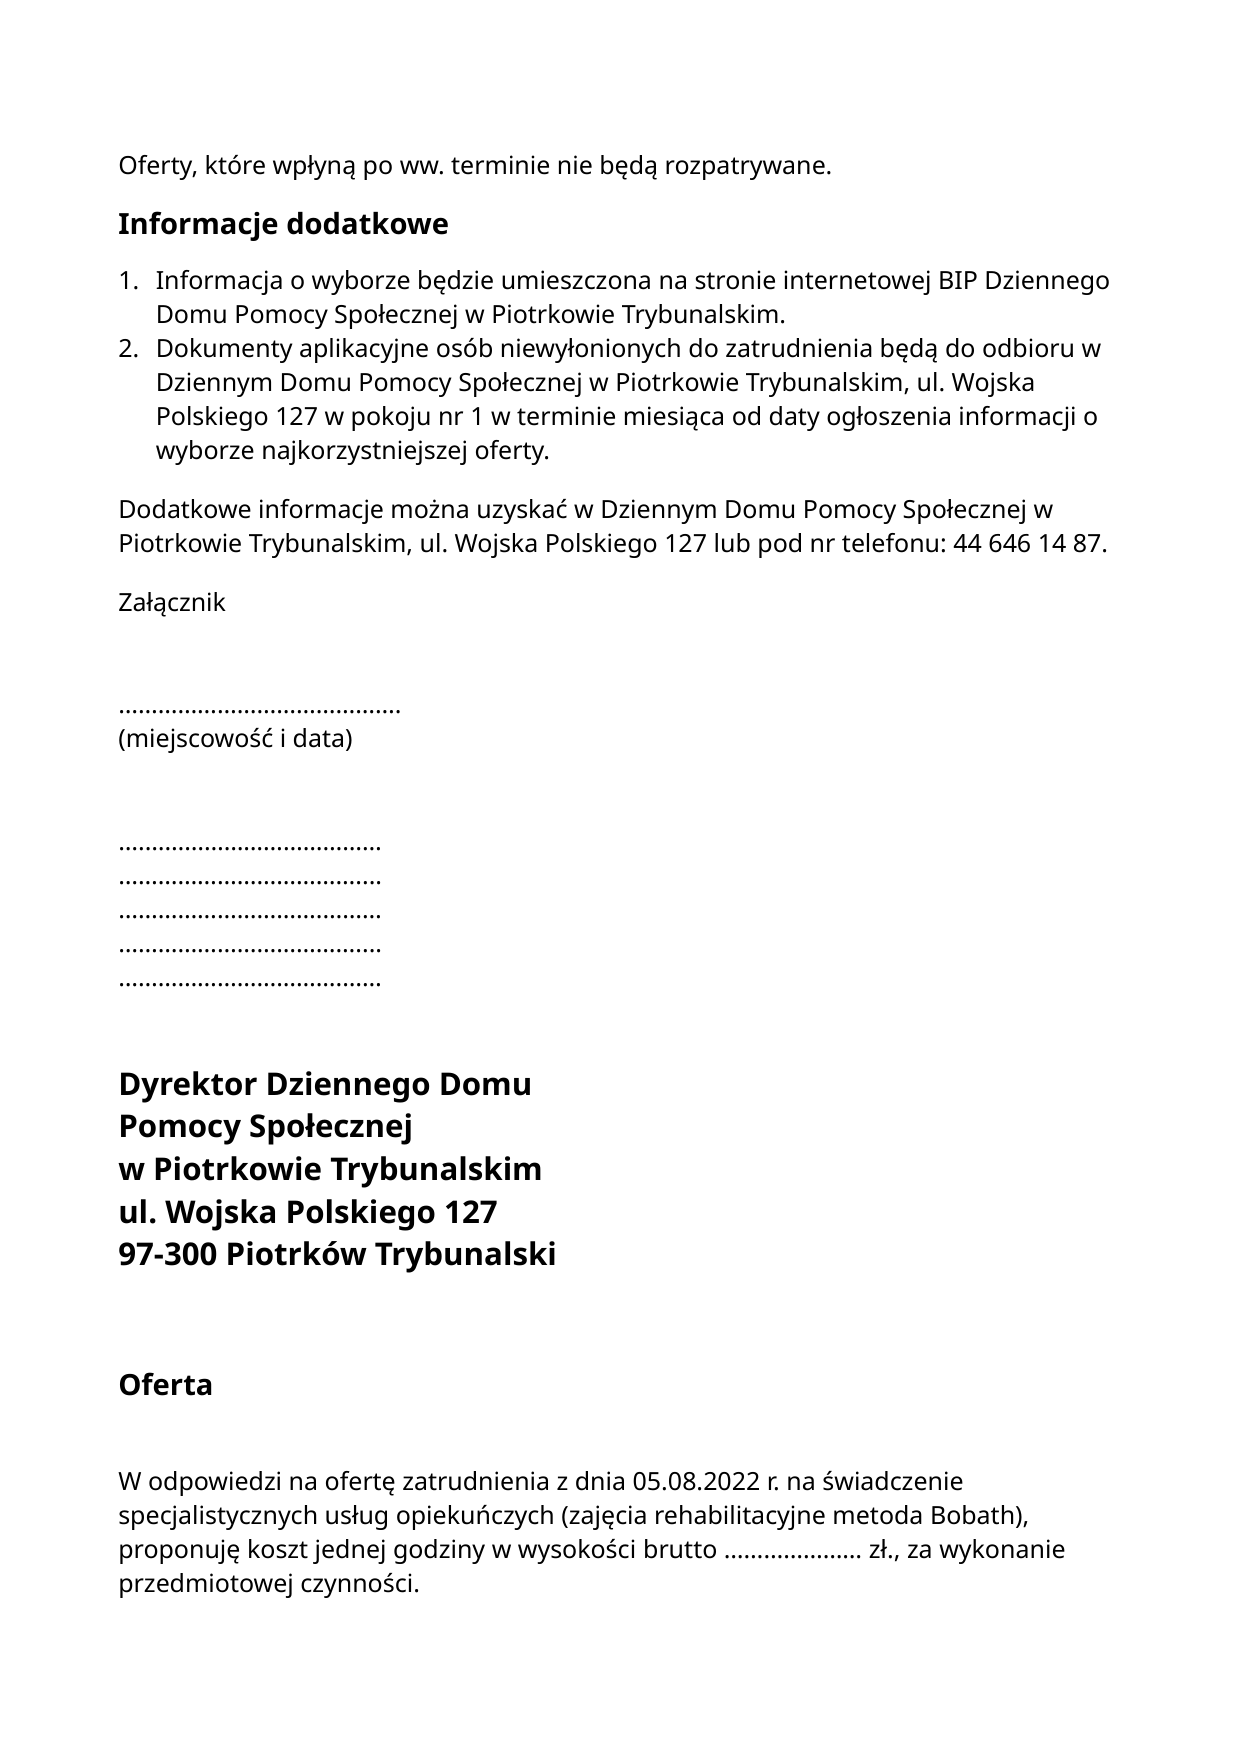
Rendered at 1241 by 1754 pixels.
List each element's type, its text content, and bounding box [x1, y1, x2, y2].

text Załącznik [118, 585, 1122, 619]
list Dokumenty aplikacyjne osób niewyłonionych do zatrudnienia będą do odbioru w Dziennym Domu Pomocy Społecznej w Piotrkowie Trybunalskim, ul. Wojska Polskiego 127 w pokoju nr 1 w terminie miesiąca od daty ogłoszenia informacji o wyborze najkorzystniejszej oferty. [118, 331, 1122, 467]
text Domu Pomocy Społecznej w Piotrkowie Trybunalskim. [118, 296, 1122, 331]
text ……………………………………. [118, 687, 1122, 721]
text ………………………….……… [118, 891, 1122, 926]
text Oferty, które wpłyną po ww. terminie nie będą rozpatrywane. [118, 148, 1122, 182]
subtitle 97-300 Piotrków Trybunalski [118, 1232, 1122, 1275]
subtitle Oferta [118, 1364, 1122, 1404]
subtitle Pomocy Społecznej [118, 1104, 1122, 1147]
text …………………………….…… [118, 959, 1122, 994]
text (miejscowość i data) [118, 721, 1122, 755]
text Dodatkowe informacje można uzyskać w Dziennym Domu Pomocy Społecznej w Piotrkowie Trybunalskim, ul. Wojska Polskiego 127 lub pod nr telefonu: 44 646 14 87. [118, 492, 1122, 560]
text ……………………………….... [118, 926, 1122, 959]
text ….……………………………… [118, 823, 1122, 857]
subtitle ul. Wojska Polskiego 127 [118, 1189, 1122, 1232]
subtitle Informacje dodatkowe [118, 203, 1122, 243]
subtitle Dyrektor Dziennego Domu [118, 1062, 1122, 1104]
text ……………………………….... [118, 857, 1122, 891]
subtitle w Piotrkowie Trybunalskim [118, 1147, 1122, 1189]
text W odpowiedzi na ofertę zatrudnienia z dnia 05.08.2022 r. na świadczenie specjalistycznych usług opiekuńczych (zajęcia rehabilitacyjne metoda Bobath), proponuję koszt jednej godziny w wysokości brutto ………………… zł., za wykonanie przedmiotowej czynności. [118, 1463, 1122, 1599]
list Informacja o wyborze będzie umieszczona na stronie internetowej BIP Dziennego [118, 262, 1122, 296]
